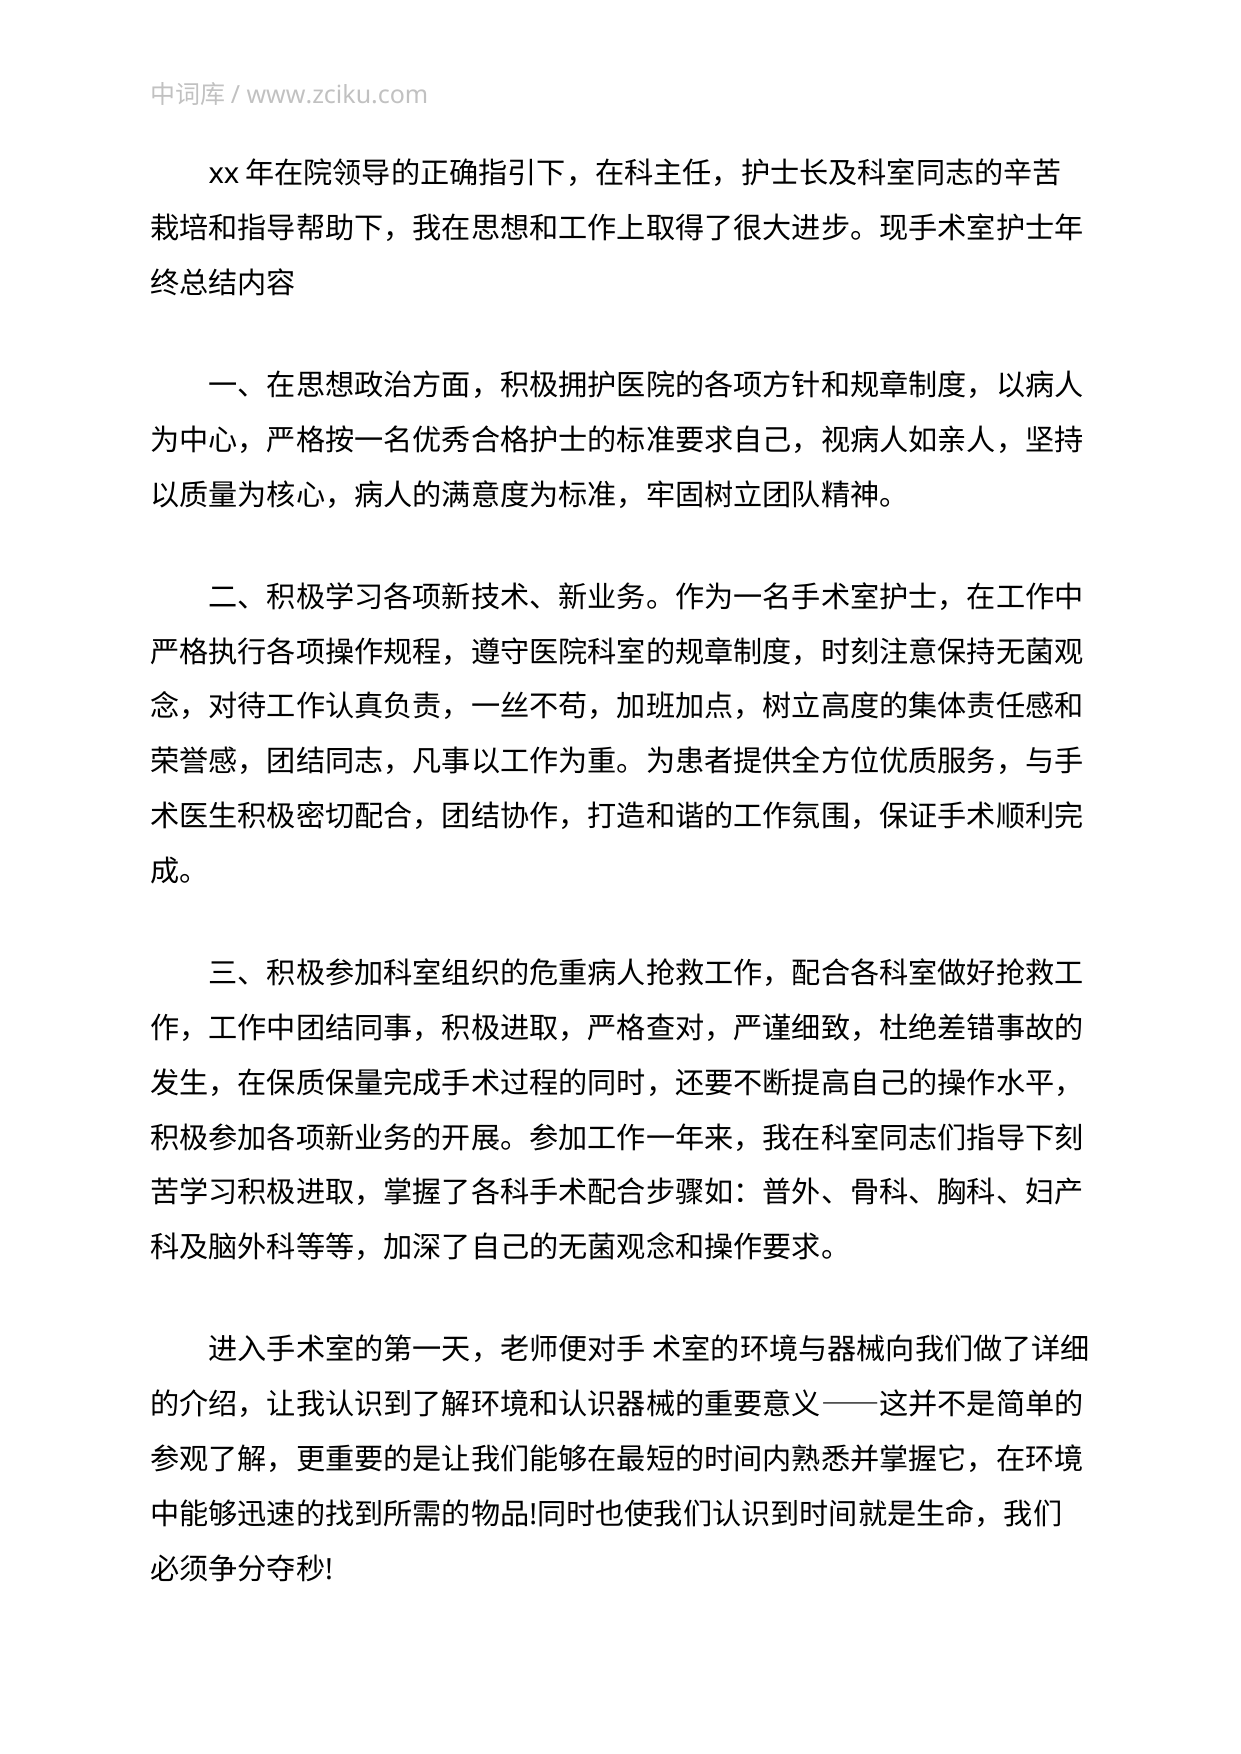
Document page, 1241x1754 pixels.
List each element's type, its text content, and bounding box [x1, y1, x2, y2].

text 一、在思想政治方面，积极拥护医院的各项方针和规章制度，以病人为中心，严格按一名优秀合格护士的标准要求自己，视病人如亲人，坚持以质量为核心，病人的满意度为标准，牢固树立团队精神。 [150, 362, 1090, 514]
text 进入手术室的第一天，老师便对手 术室的环境与器械向我们做了详细的介绍，让我认识到了解环境和认识器械的重要意义——这并不是简单的参观了解，更重要的是让我们能够在最短的时间内熟悉并掌握它，在环境中能够迅速的找到所需的物品!同时也使我们认识到时间就是生命，我们必须争分夺秒! [150, 1326, 1090, 1588]
text 三、积极参加科室组织的危重病人抢救工作，配合各科室做好抢救工作，工作中团结同事，积极进取，严格查对，严谨细致，杜绝差错事故的发生，在保质保量完成手术过程的同时，还要不断提高自己的操作水平，积极参加各项新业务的开展。参加工作一年来，我在科室同志们指导下刻苦学习积极进取，掌握了各科手术配合步骤如：普外、骨科、胸科、妇产科及脑外科等等，加深了自己的无菌观念和操作要求。 [150, 949, 1090, 1266]
text xx年在院领导的正确指引下，在科主任，护士长及科室同志的辛苦栽培和指导帮助下，我在思想和工作上取得了很大进步。现手术室护士年终总结内容 [150, 150, 1090, 302]
text 二、积极学习各项新技术、新业务。作为一名手术室护士，在工作中严格执行各项操作规程，遵守医院科室的规章制度，时刻注意保持无菌观念，对待工作认真负责，一丝不苟，加班加点，树立高度的集体责任感和荣誉感，团结同志，凡事以工作为重。为患者提供全方位优质服务，与手术医生积极密切配合，团结协作，打造和谐的工作氛围，保证手术顺利完成。 [150, 573, 1090, 890]
